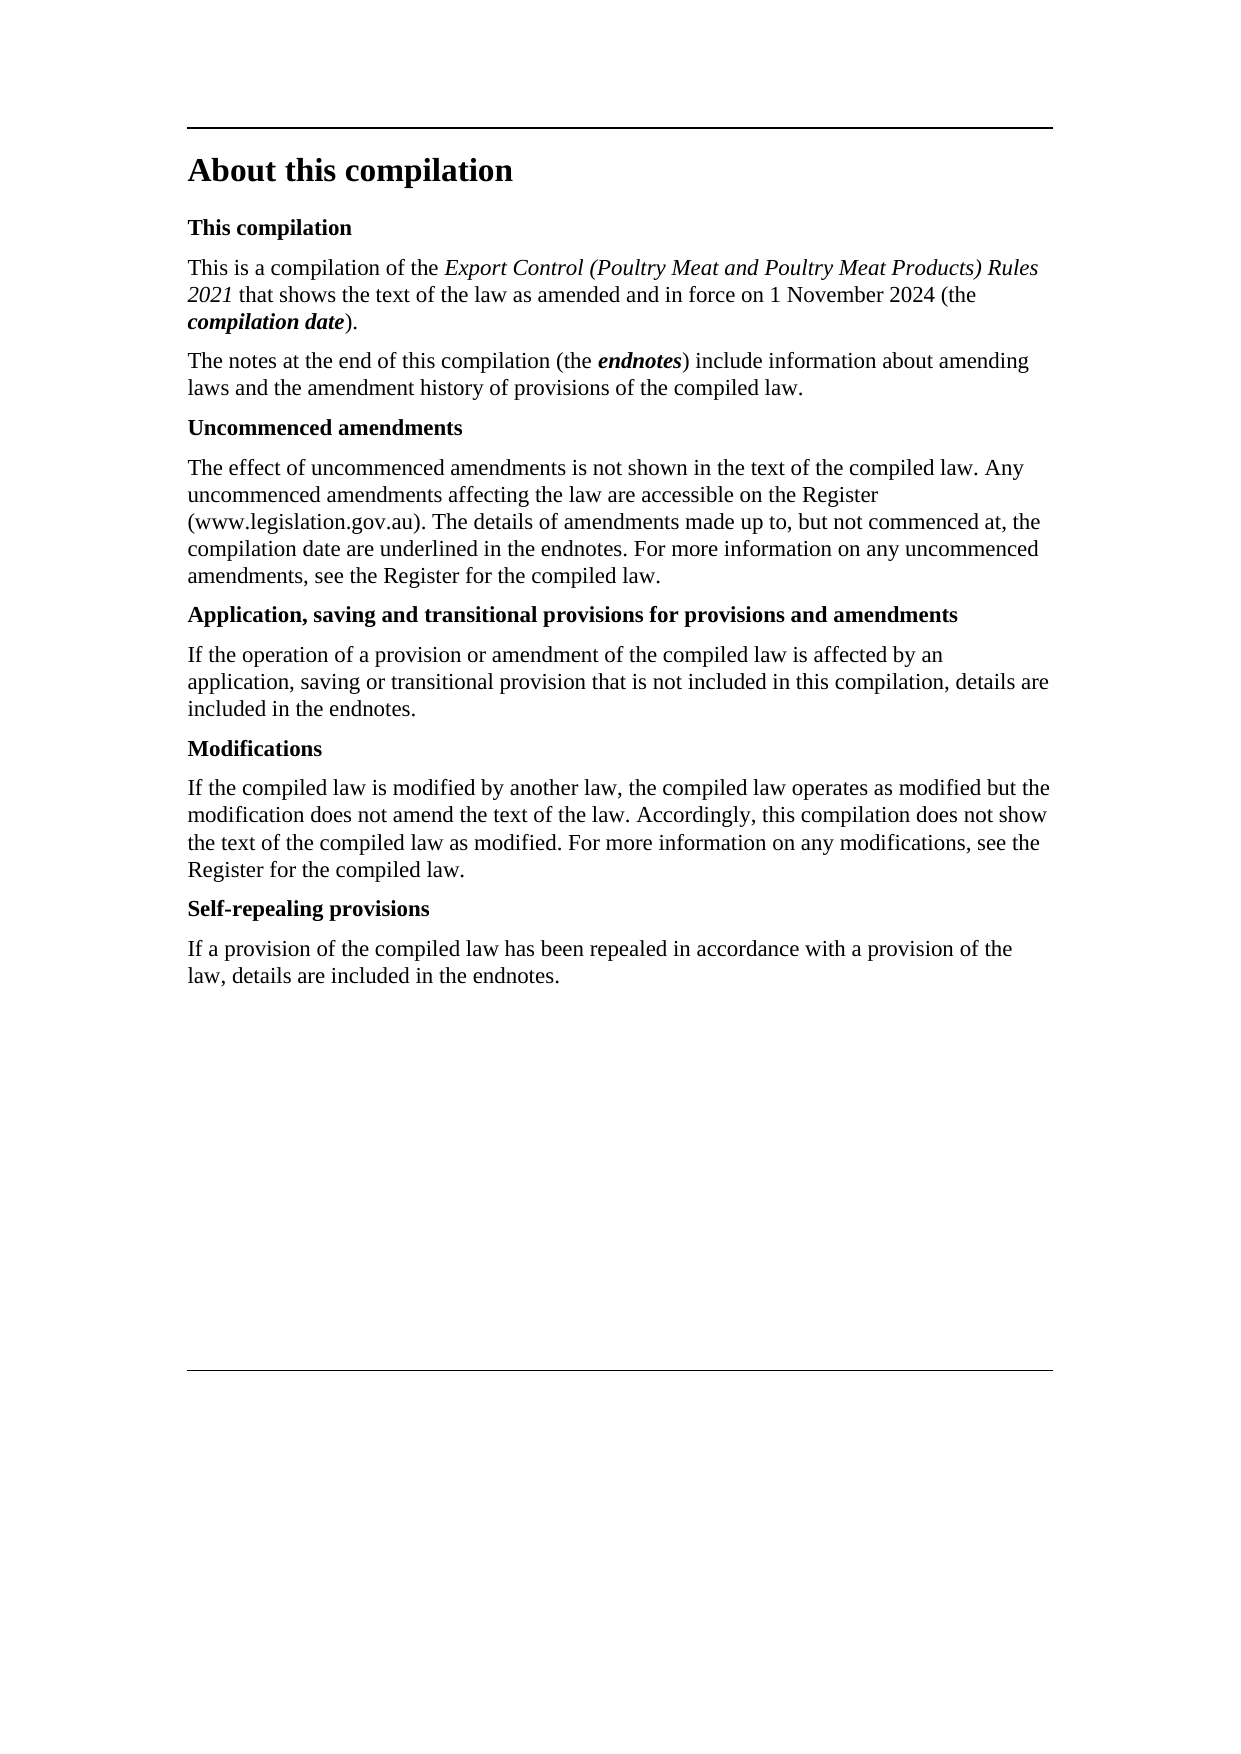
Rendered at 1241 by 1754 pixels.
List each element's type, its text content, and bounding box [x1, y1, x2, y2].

text If a provision of the compiled law has been repealed in accordance with a provision of the law, details are included in the endnotes. [187, 934, 1053, 988]
text This is a compilation of the Export Control (Poultry Meat and Poultry Meat Products) Rules 2021 that shows the text of the law as amended and in force on 1 November 2024 (the compilation date). [187, 253, 1053, 334]
text If the compiled law is modified by another law, the compiled law operates as modified but the modification does not amend the text of the law. Accordingly, this compilation does not show the text of the compiled law as modified. For more information on any modifications, see the Register for the compiled law. [187, 774, 1053, 882]
text Self-repealing provisions [187, 894, 1053, 922]
text Uncommenced amendments [187, 413, 1053, 440]
text The effect of uncommenced amendments is not shown in the text of the compiled law. Any uncommenced amendments affecting the law are accessible on the Register (www.legislation.gov.au). The details of amendments made up to, but not commenced at, the compilation date are underlined in the endnotes. For more information on any uncommenced amendments, see the Register for the compiled law. [187, 453, 1053, 588]
text This compilation [187, 213, 1053, 240]
text The notes at the end of this compilation (the endnotes) include information about amending laws and the amendment history of provisions of the compiled law. [187, 347, 1053, 401]
text If the operation of a provision or amendment of the compiled law is affected by an application, saving or transitional provision that is not included in this compilation, details are included in the endnotes. [187, 640, 1053, 722]
text Application, saving and transitional provisions for provisions and amendments [187, 601, 1053, 628]
text About this compilation [187, 150, 1053, 188]
text Modifications [187, 734, 1053, 761]
